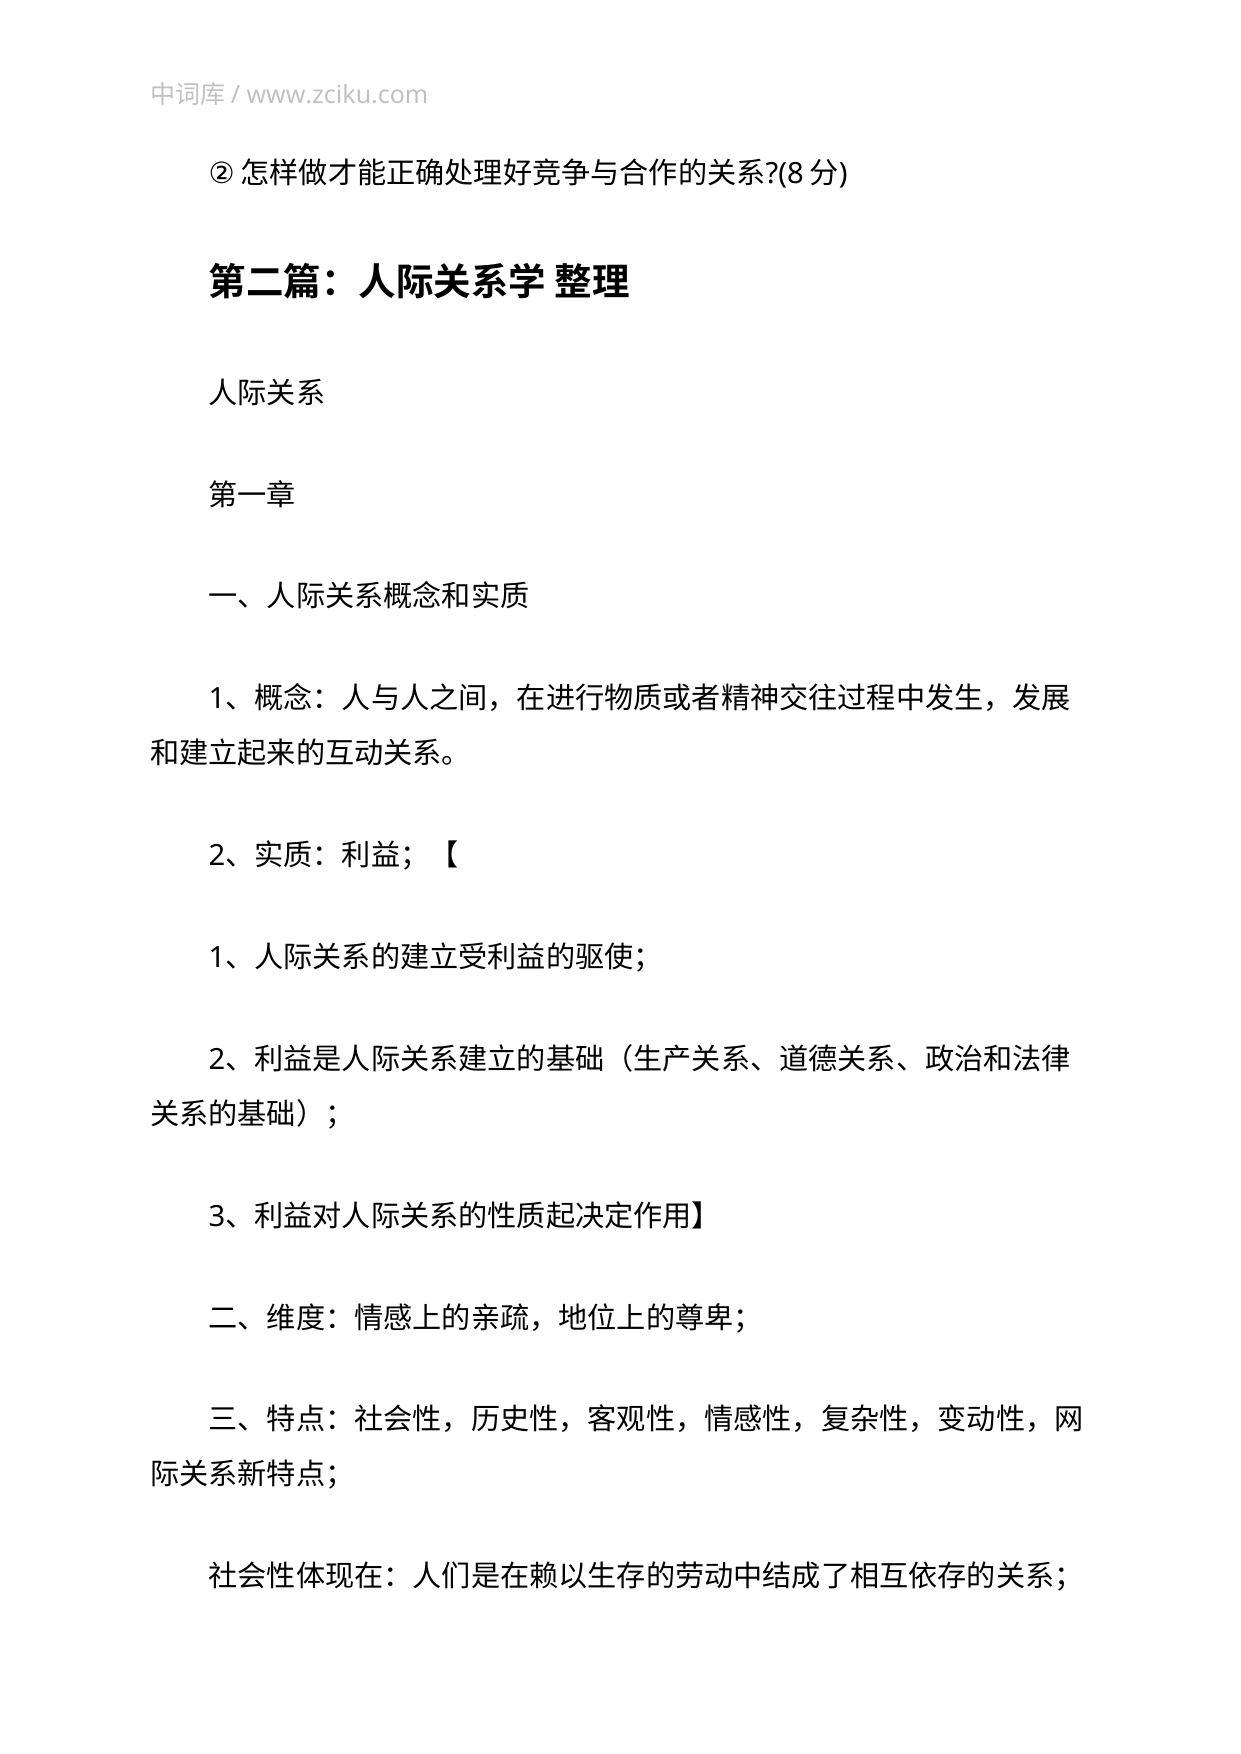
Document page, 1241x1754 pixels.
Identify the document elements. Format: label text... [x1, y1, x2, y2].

text 2、利益是人际关系建立的基础（生产关系、道德关系、政治和法律关系的基础）； [150, 1035, 1090, 1133]
text 2、实质：利益；【 [150, 831, 1090, 874]
text 三、特点：社会性，历史性，客观性，情感性，复杂性，变动性，网际关系新特点； [150, 1396, 1090, 1493]
text 社会性体现在：人们是在赖以生存的劳动中结成了相互依存的关系； [150, 1553, 1090, 1595]
text 1、人际关系的建立受利益的驱使； [150, 933, 1090, 976]
text 二、维度：情感上的亲疏，地位上的尊卑； [150, 1294, 1090, 1336]
text 一、人际关系概念和实质 [150, 573, 1090, 615]
text 3、利益对人际关系的性质起决定作用】 [150, 1192, 1090, 1234]
text 第二篇：人际关系学 整理 [150, 252, 1090, 306]
text 人际关系 [150, 369, 1090, 412]
text 1、概念：人与人之间，在进行物质或者精神交往过程中发生，发展和建立起来的互动关系。 [150, 675, 1090, 772]
text 第一章 [150, 471, 1090, 513]
text ②怎样做才能正确处理好竞争与合作的关系?(8分) [150, 150, 1090, 192]
